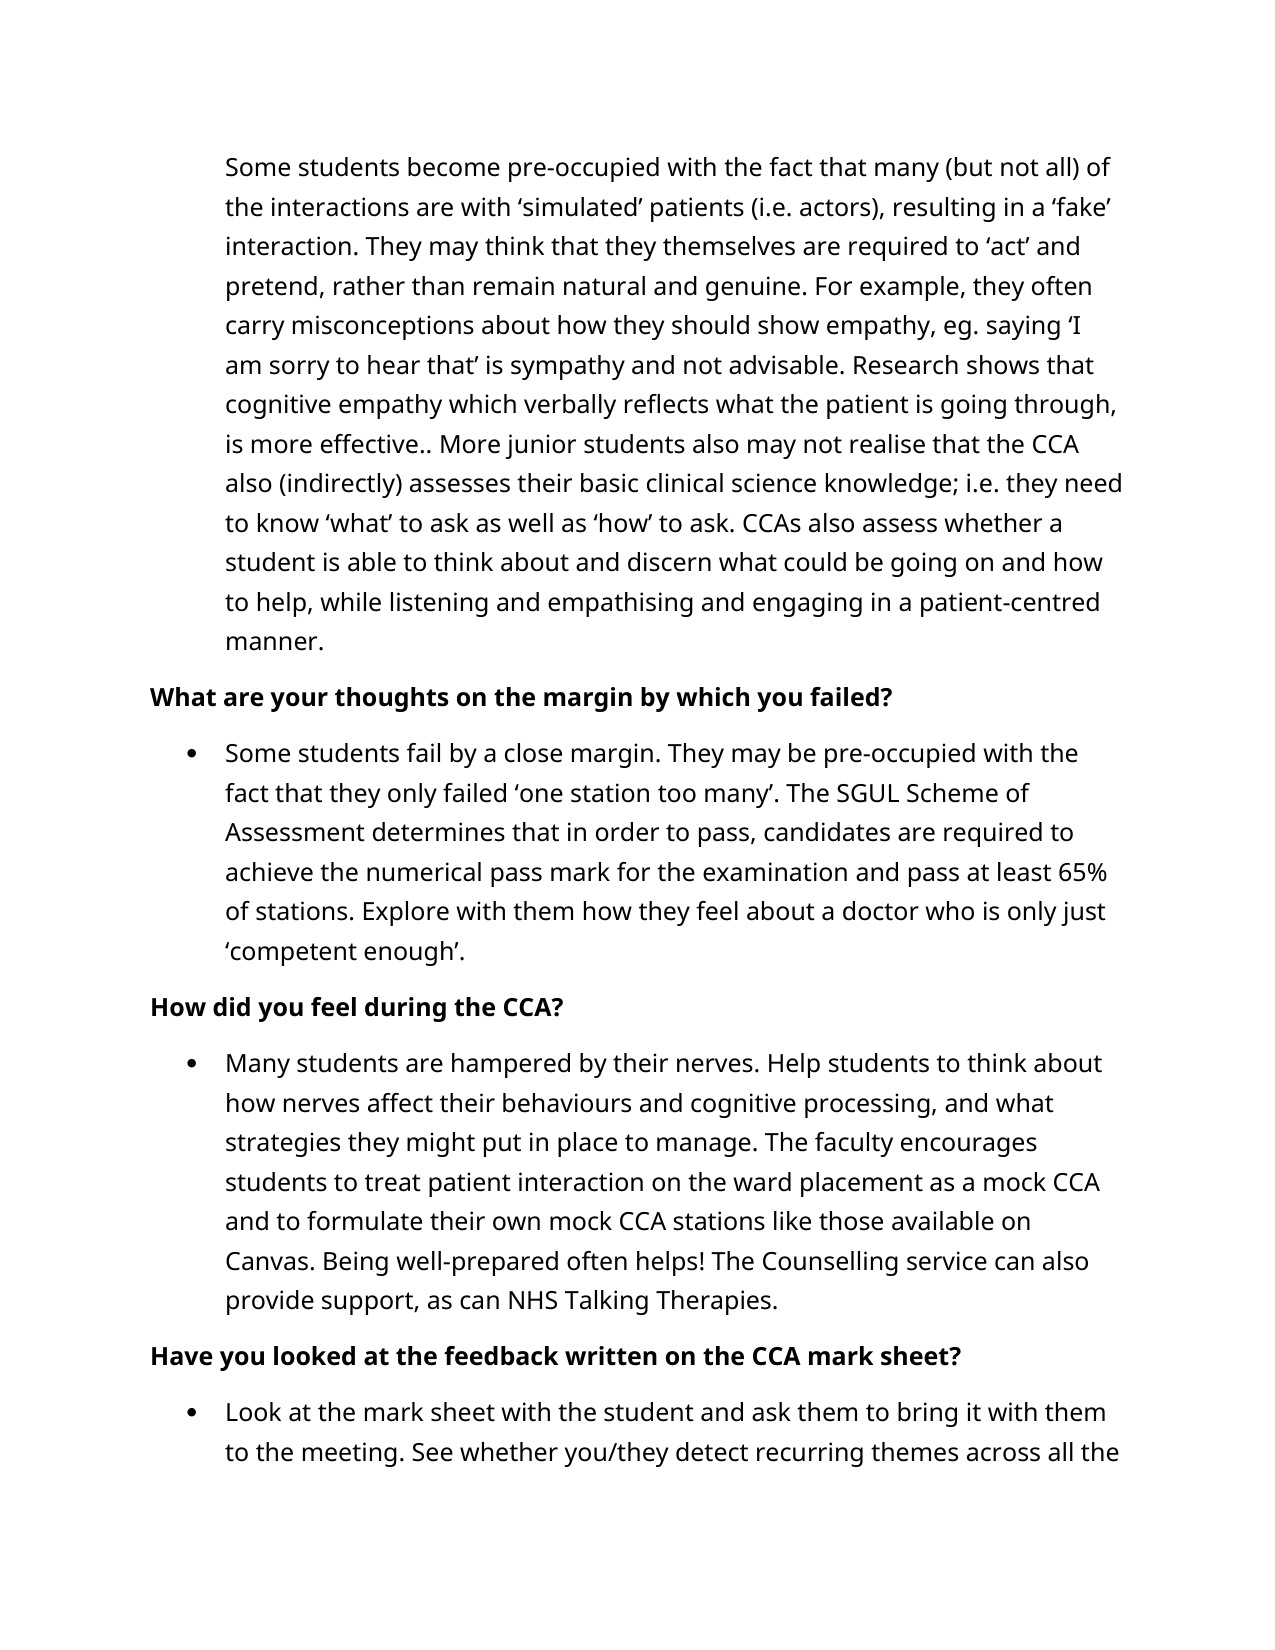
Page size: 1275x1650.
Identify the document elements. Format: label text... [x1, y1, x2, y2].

text How did you feel during the CCA? [150, 989, 1125, 1024]
text Have you looked at the feedback written on the CCA mark sheet? [150, 1339, 1125, 1373]
text What are your thoughts on the margin by which you failed? [150, 680, 1125, 714]
list Some students fail by a close margin. They may be pre-occupied with the fact that they only failed ‘one station too many’. The SGUL Scheme of Assessment determines that in order to pass, candidates are required to achieve the numerical pass mark for the examination and pass at least 65% of stations. Explore with them how they feel about a doctor who is only just ‘competent enough’. [187, 736, 1125, 967]
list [187, 150, 1125, 658]
list Many students are hampered by their nerves. Help students to think about how nerves affect their behaviours and cognitive processing, and what strategies they might put in place to manage. The faculty encourages students to treat patient interaction on the ward placement as a mock CCA and to formulate their own mock CCA stations like those available on Canvas. Being well-prepared often helps! The Counselling service can also provide support, as can NHS Talking Therapies. [187, 1046, 1125, 1317]
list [187, 1395, 1125, 1468]
